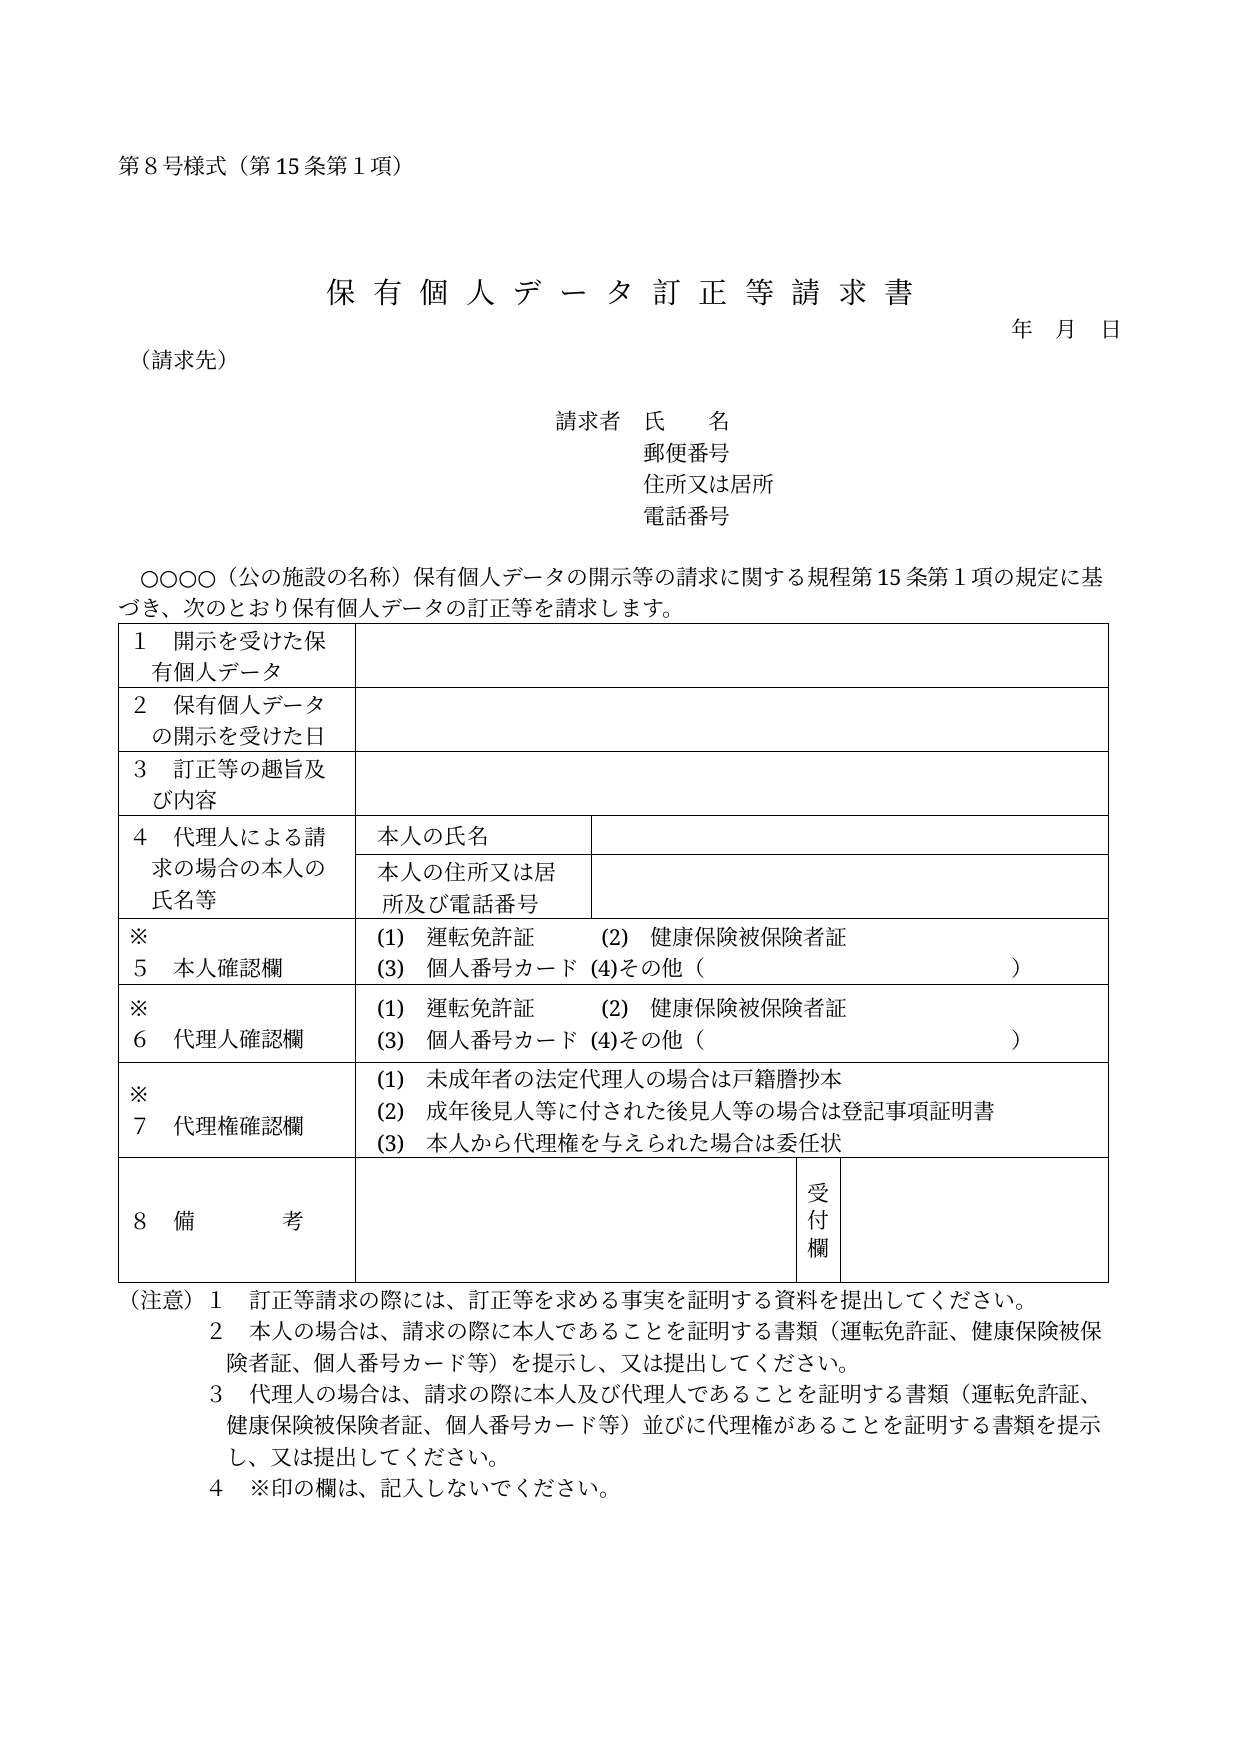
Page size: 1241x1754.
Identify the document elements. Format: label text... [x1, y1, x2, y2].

text 年 月 日 [118, 312, 1122, 343]
table_cell [592, 855, 1108, 918]
text ３ 代理人の場合は、請求の際に本人及び代理人であることを証明する書類（運転免許証、健康保険被保険者証、個人番号カード等）並びに代理権があることを証明する書類を提示し、又は提出してください。 [206, 1377, 1122, 1472]
table_cell 受 付 欄 [797, 1158, 840, 1282]
table_cell ２ 保有個人データの開示を受けた日 [119, 688, 355, 751]
table_cell ※ ６ 代理人確認欄 [119, 985, 355, 1062]
table_cell ４ 代理人による請求の場合の本人の氏名等 [119, 816, 355, 918]
table_cell ※ ５ 本人確認欄 [119, 919, 355, 984]
text ４ ※印の欄は、記入しないでください。 [118, 1472, 1122, 1503]
text ○○○○（公の施設の名称）保有個人データの開示等の請求に関する規程第15条第１項の規定に基づき、次のとおり保有個人データの訂正等を請求します。 [118, 560, 1122, 623]
table_cell 本人の住所又は居所及び電話番号 [356, 855, 591, 918]
table_cell ８ 備 考 [119, 1158, 355, 1282]
text （注意）１ 訂正等請求の際には、訂正等を求める事実を証明する資料を提出してください。 [118, 1283, 1122, 1314]
text 第８号様式（第15条第１項） [118, 149, 1122, 181]
table_cell [841, 1158, 1108, 1282]
table_cell [356, 752, 1108, 815]
table_header [356, 624, 1108, 687]
text 住所又は居所 [118, 467, 1122, 499]
text 電話番号 [118, 499, 1122, 530]
table_cell (1) 未成年者の法定代理人の場合は戸籍謄抄本 (2) 成年後見人等に付された後見人等の場合は登記事項証明書 (3) 本人から代理権を与えられた場合は委任状 [356, 1063, 1108, 1157]
table_cell 本人の氏名 [356, 816, 591, 854]
table_cell [592, 816, 1108, 854]
table_cell ※ ７ 代理権確認欄 [119, 1063, 355, 1157]
text 保有個人データ訂正等請求書 [326, 270, 914, 312]
text ２ 本人の場合は、請求の際に本人であることを証明する書類（運転免許証、健康保険被保険者証、個人番号カード等）を提示し、又は提出してください。 [206, 1314, 1122, 1377]
text 郵便番号 [118, 436, 1122, 467]
table_cell (1) 運転免許証 (2) 健康保険被保険者証 (3) 個人番号カード (4)その他（ ） [356, 985, 1108, 1062]
table_cell (1) 運転免許証 (2) 健康保険被保険者証 (3) 個人番号カード (4)その他（ ） [356, 919, 1108, 984]
text 請求者 氏 名 [118, 404, 1122, 436]
table_header １ 開示を受けた保有個人データ [119, 624, 355, 687]
table_cell [356, 688, 1108, 751]
table_cell [356, 1158, 796, 1282]
text （請求先） [118, 343, 1122, 375]
table_cell ３ 訂正等の趣旨及び内容 [119, 752, 355, 815]
